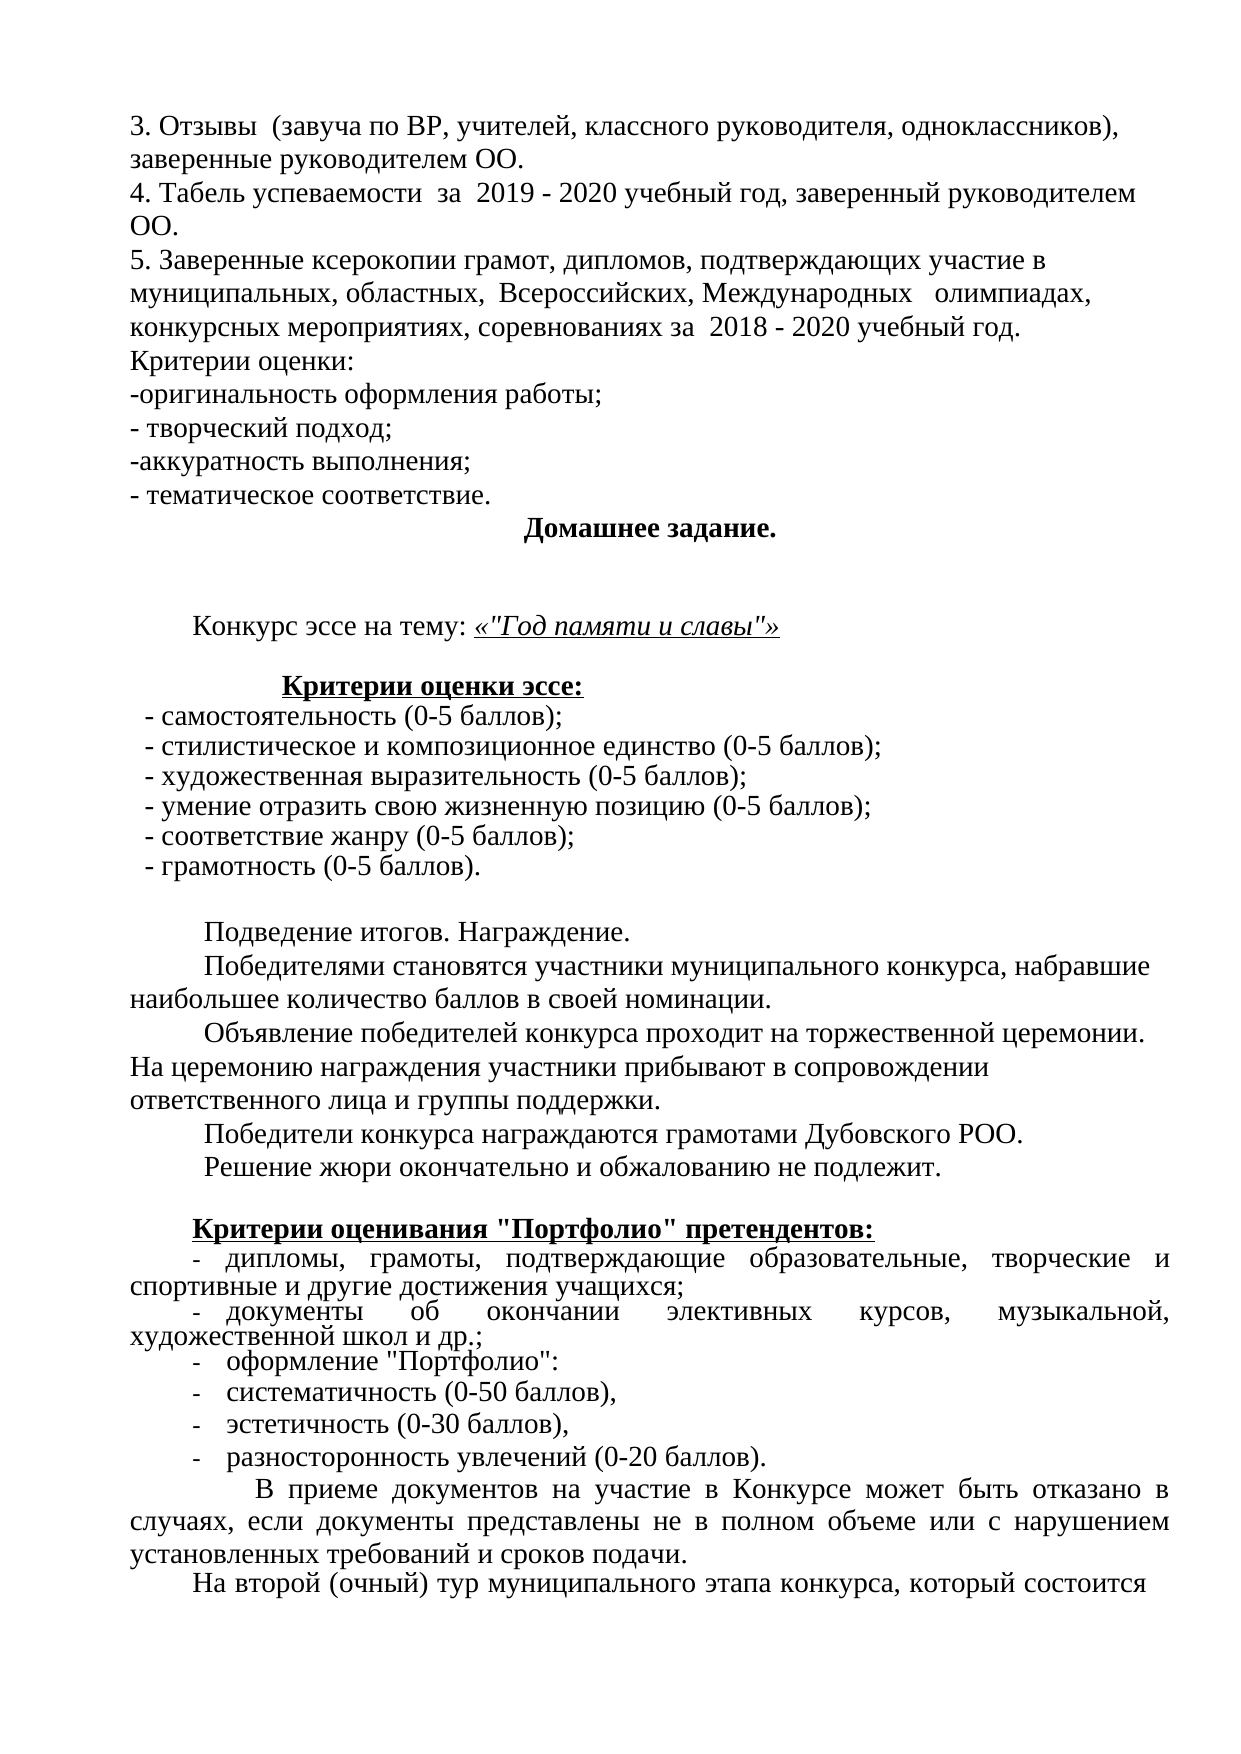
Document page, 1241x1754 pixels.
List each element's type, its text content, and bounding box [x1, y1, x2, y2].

text -оригинальность оформления работы; [129, 376, 1170, 410]
text Критерии оценки эссе: [282, 671, 1170, 701]
text - стилистическое и композиционное единство (0-5 баллов); [144, 731, 1170, 761]
text Критерии оценивания "Портфолио" претендентов: [129, 1216, 1170, 1244]
text Победителями становятся участники муниципального конкурса, набравшие наибольшее количество баллов в своей номинации. [129, 948, 1170, 1015]
text В приеме документов на участие в Конкурсе может быть отказано в случаях, если документы представлены не в полном объеме или с нарушением установленных требований и сроков подачи. [129, 1473, 1170, 1569]
text Критерии оценки: [129, 343, 1170, 376]
text 5. Заверенные ксерокопии грамот, дипломов, подтверждающих участие в муниципальных, областных, Всероссийских, Международных олимпиадах, конкурсных мероприятиях, соревнованиях за 2018 - 2020 учебный год. [129, 242, 1170, 343]
text - тематическое соответствие. [129, 477, 1170, 510]
text Решение жюри окончательно и обжалованию не подлежит. [129, 1149, 1170, 1183]
text Победители конкурса награждаются грамотами Дубовского РОО. [129, 1116, 1170, 1149]
list оформление "Портфолио": [251, 1351, 469, 1376]
list оформление "Портфолио": [472, 1351, 1170, 1376]
text Конкурс эссе на тему: «"Год памяти и славы"» [192, 611, 1170, 641]
text - художественная выразительность (0-5 баллов); [144, 761, 1170, 791]
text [129, 1569, 1147, 1598]
text - грамотность (0-5 баллов). [144, 851, 1170, 881]
text Домашнее задание. [129, 510, 1170, 544]
text - соответствие жанру (0-5 баллов); [144, 821, 1170, 851]
text Объявление победителей конкурса проходит на торжественной церемонии. На церемонию награждения участники прибывают в сопровождении ответственного лица и группы поддержки. [129, 1015, 1170, 1116]
list оформление "Портфолио": [129, 1351, 248, 1376]
text 4. Табель успеваемости за 2019 - 2020 учебный год, заверенный руководителем ОО. [129, 175, 1170, 242]
list эстетичность (0-30 баллов), [129, 1408, 1170, 1440]
list разносторонность увлечений (0-20 баллов). [129, 1440, 1170, 1473]
text -аккуратность выполнения; [129, 443, 1170, 477]
list систематичность (0-50 баллов), [129, 1376, 1170, 1408]
text 3. Отзывы (завуча по ВР, учителей, классного руководителя, одноклассников), заверенные руководителем ОО. [129, 108, 1170, 175]
text Подведение итогов. Награждение. [129, 914, 1170, 948]
text - самостоятельность (0-5 баллов); [144, 701, 1170, 731]
list дипломы, грамоты, подтверждающие образовательные, творческие и спортивные и другие достижения учащихся; [129, 1244, 1170, 1301]
list документы об окончании элективных курсов, музыкальной, художественной школ и др.; [129, 1301, 1170, 1351]
text - творческий подход; [129, 410, 1170, 443]
text - умение отразить свою жизненную позицию (0-5 баллов); [144, 791, 1170, 821]
